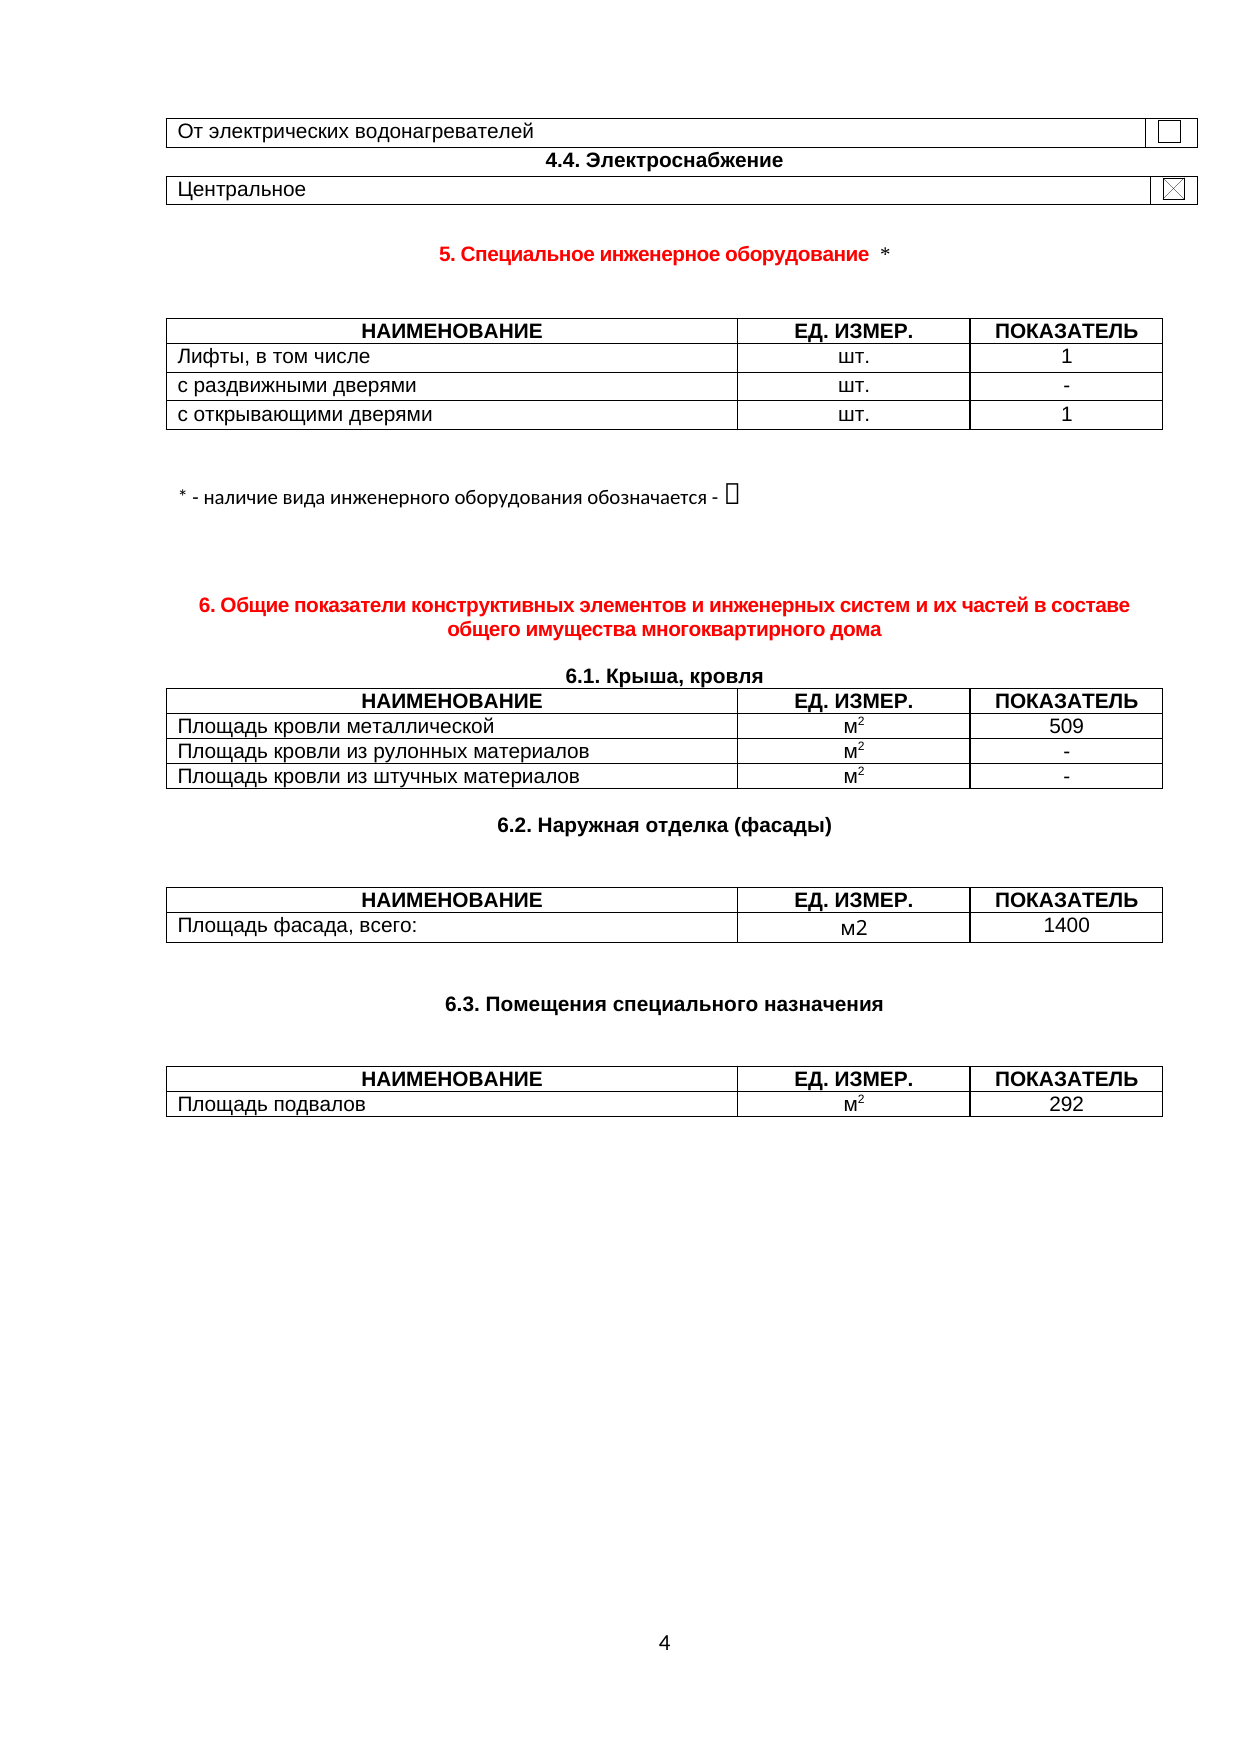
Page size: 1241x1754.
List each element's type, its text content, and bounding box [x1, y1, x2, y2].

table_cell Площадь кровли из штучных материалов [167, 764, 737, 788]
table_header ПОКАЗАТЕЛЬ [971, 689, 1162, 713]
table_header ПОКАЗАТЕЛЬ [971, 888, 1162, 912]
text * - наличие вида инженерного оборудования обозначается -  [177, 473, 1152, 513]
table_cell Площадь кровли из рулонных материалов [167, 739, 737, 763]
table_cell м2 [738, 714, 969, 738]
table_header ПОКАЗАТЕЛЬ [971, 319, 1162, 343]
table_cell Площадь подвалов [167, 1092, 737, 1116]
table_cell м2 [738, 1092, 969, 1116]
table_cell с раздвижными дверями [167, 373, 737, 400]
table_cell [1146, 119, 1197, 147]
table_cell От электрических водонагревателей [167, 119, 1145, 147]
table_cell 1 [971, 344, 1162, 372]
table_cell м2 [738, 764, 969, 788]
table_header Центральное [167, 177, 1150, 204]
table_cell 292 [971, 1092, 1162, 1116]
text 4.4. Электроснабжение [177, 148, 1152, 172]
table_cell Площадь фасада, всего: [167, 913, 737, 942]
table_cell м2 [738, 913, 969, 942]
table_cell 1 [971, 401, 1162, 429]
table_cell 509 [971, 714, 1162, 738]
table_header ЕД. ИЗМЕР. [738, 319, 969, 343]
table_header НАИМЕНОВАНИЕ [167, 1067, 737, 1091]
table_header НАИМЕНОВАНИЕ [167, 888, 737, 912]
table_header ЕД. ИЗМЕР. [738, 888, 969, 912]
table_cell м2 [738, 739, 969, 763]
table_cell - [971, 739, 1162, 763]
table_cell Лифты, в том числе [167, 344, 737, 372]
text 6.1. Крыша, кровля [177, 664, 1152, 688]
text 6.3. Помещения специального назначения [177, 992, 1152, 1016]
subtitle 5. Специальное инженерное оборудование * [177, 241, 1152, 266]
table_header НАИМЕНОВАНИЕ [167, 689, 737, 713]
table_header НАИМЕНОВАНИЕ [167, 319, 737, 343]
table_cell шт. [738, 373, 969, 400]
table_cell 1400 [971, 913, 1162, 942]
table_cell шт. [738, 344, 969, 372]
table_header ЕД. ИЗМЕР. [738, 689, 969, 713]
subtitle 6. Общие показатели конструктивных элементов и инженерных систем и их частей в составе общего имущества многоквартирного дома [177, 592, 1152, 640]
table_cell с открывающими дверями [167, 401, 737, 429]
table_cell шт. [738, 401, 969, 429]
table_cell Площадь кровли металлической [167, 714, 737, 738]
table_header ЕД. ИЗМЕР. [738, 1067, 969, 1091]
table_cell - [971, 373, 1162, 400]
text 6.2. Наружная отделка (фасады) [177, 813, 1152, 837]
table_cell - [971, 764, 1162, 788]
table_header ПОКАЗАТЕЛЬ [971, 1067, 1162, 1091]
table_header [1151, 177, 1197, 204]
